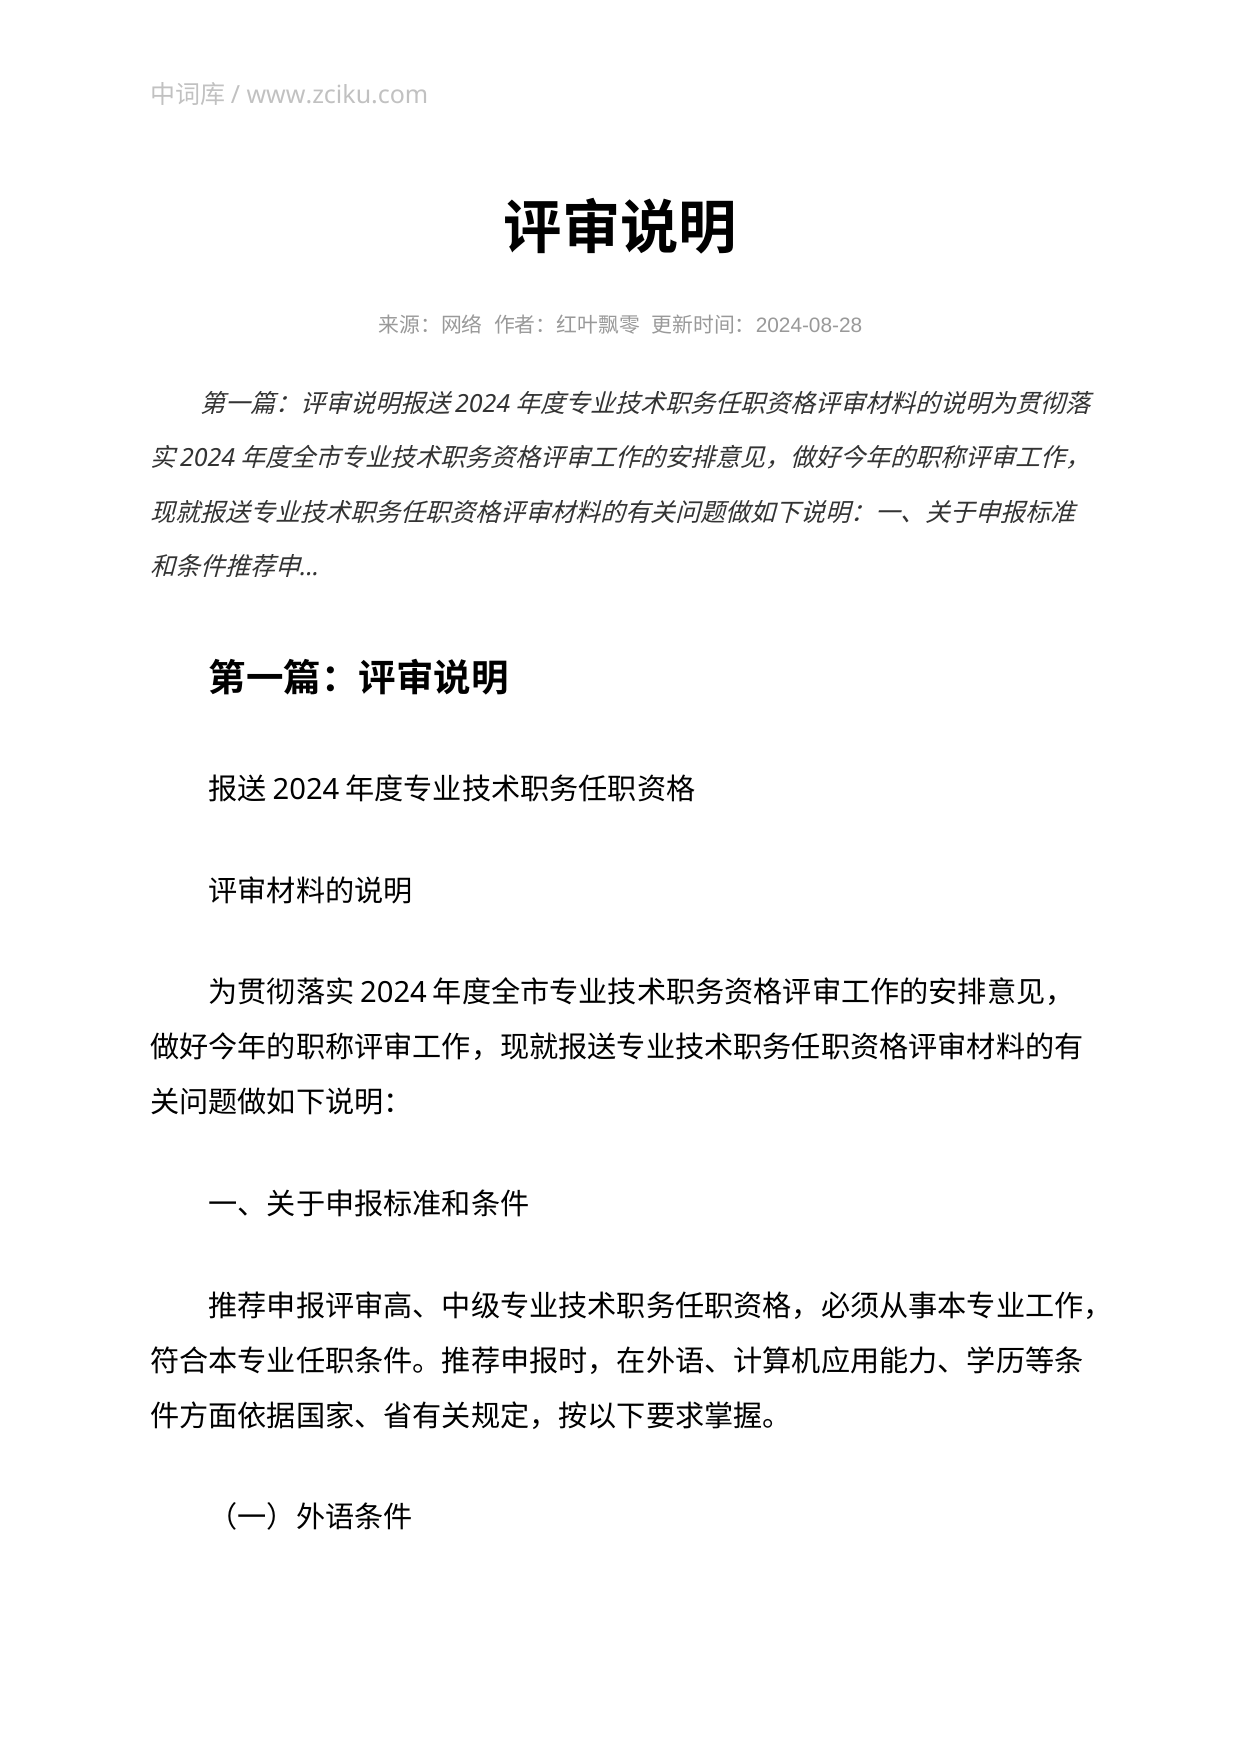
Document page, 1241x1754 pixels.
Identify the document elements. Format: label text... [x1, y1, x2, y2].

subtitle 评审说明 [150, 181, 1090, 266]
text 推荐申报评审高、中级专业技术职务任职资格，必须从事本专业工作，符合本专业任职条件。推荐申报时，在外语、计算机应用能力、学历等条件方面依据国家、省有关规定，按以下要求掌握。 [150, 1282, 1090, 1434]
text 评审材料的说明 [150, 867, 1090, 909]
text 一、关于申报标准和条件 [150, 1181, 1090, 1223]
text 报送2024年度专业技术职务任职资格 [150, 765, 1090, 808]
text 第一篇：评审说明报送2024年度专业技术职务任职资格评审材料的说明为贯彻落实2024年度全市专业技术职务资格评审工作的安排意见，做好今年的职称评审工作，现就报送专业技术职务任职资格评审材料的有关问题做如下说明：一、关于申报标准和条件推荐申... [150, 383, 1090, 583]
text 第一篇：评审说明 [150, 648, 1090, 702]
text 为贯彻落实2024年度全市专业技术职务资格评审工作的安排意见，做好今年的职称评审工作，现就报送专业技术职务任职资格评审材料的有关问题做如下说明： [150, 969, 1090, 1121]
text （一）外语条件 [150, 1494, 1090, 1536]
text 来源：网络 作者：红叶飘零 更新时间：2024-08-28 [150, 313, 1090, 337]
